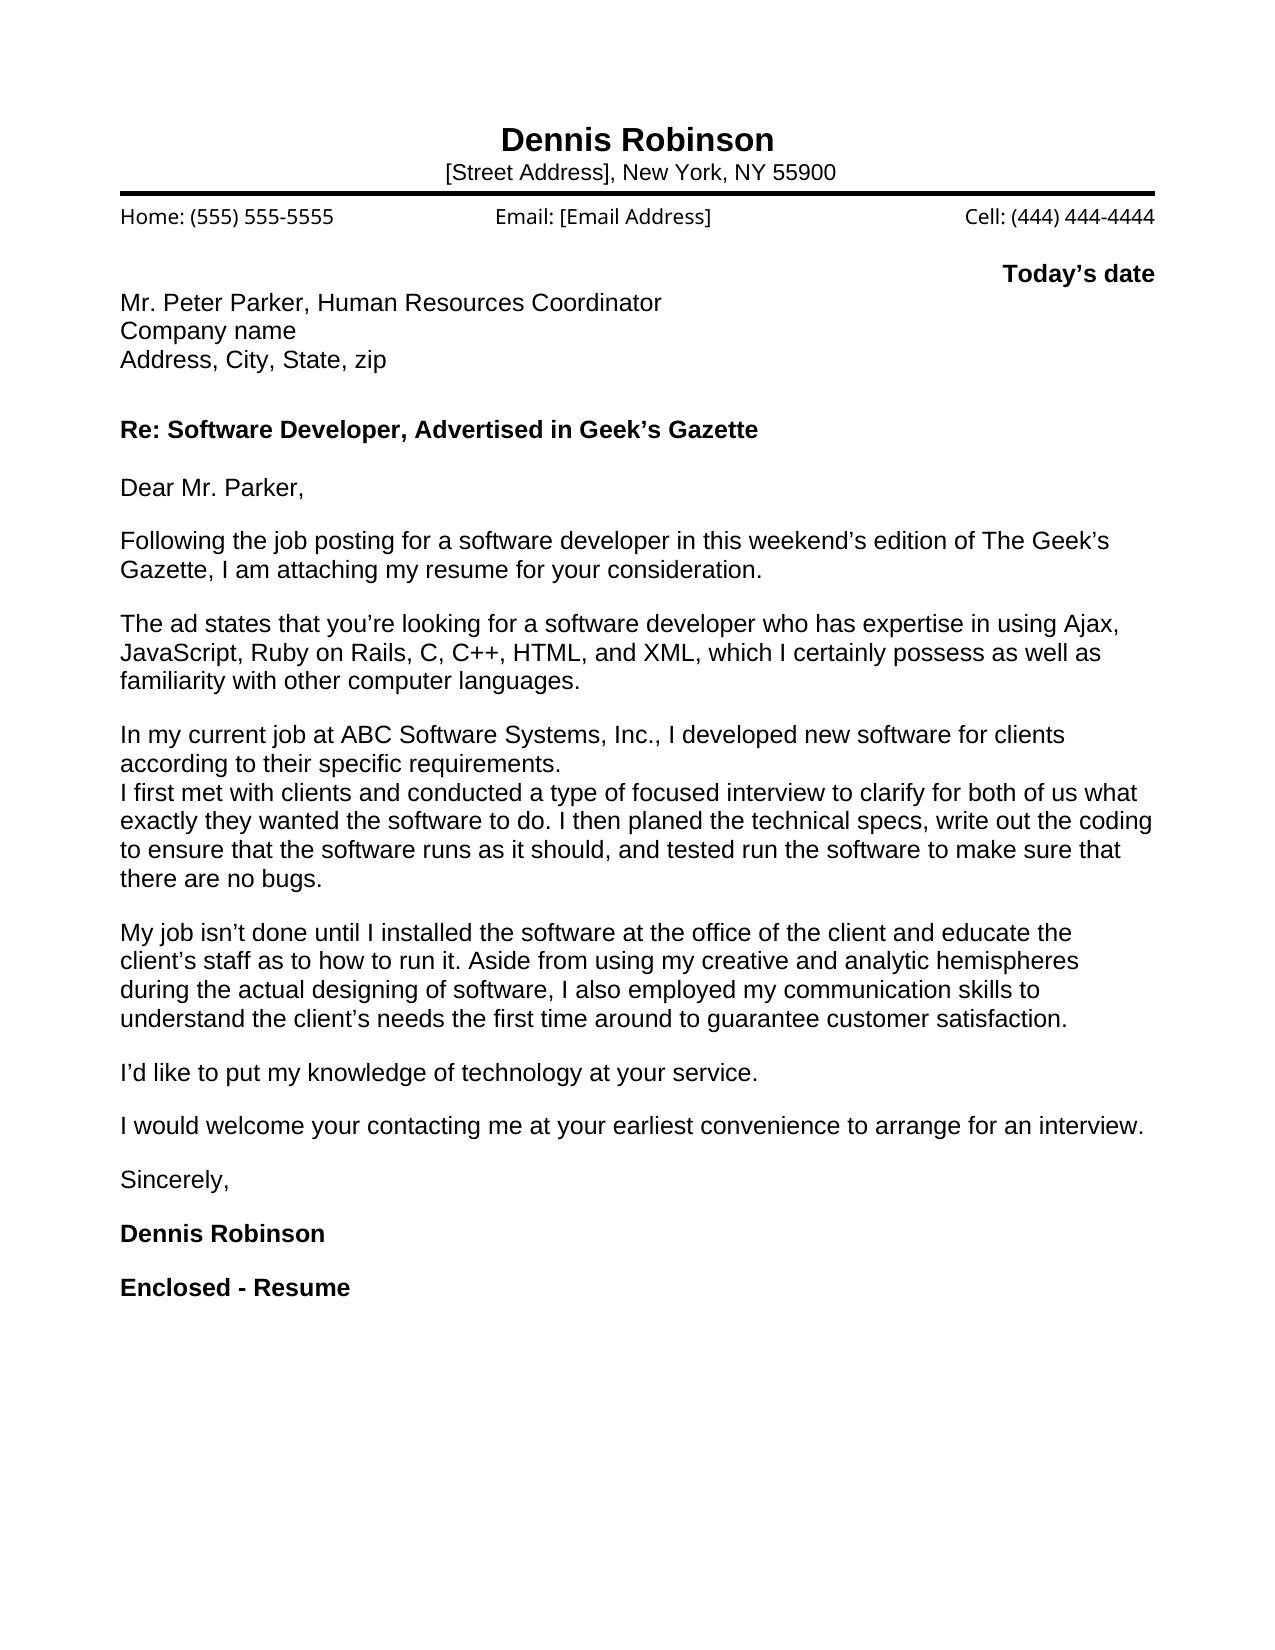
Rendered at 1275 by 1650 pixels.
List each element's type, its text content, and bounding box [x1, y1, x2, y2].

text Re: Software Developer, Advertised in Geek’s Gazette Dear Mr. Parker, [120, 415, 1155, 501]
text Mr. Peter Parker, Human Resources Coordinator [120, 288, 1155, 316]
text Company name [120, 316, 1155, 345]
text Sincerely, [120, 1165, 1155, 1194]
text Dennis Robinson [120, 120, 1155, 158]
text Home: (555) 555-5555 Email: [Email Address] Cell: (444) 444-4444 [120, 202, 1155, 230]
text I’d like to put my knowledge of technology at your service. [120, 1058, 1155, 1086]
text [Street Address], New York, NY 55900 [120, 158, 1155, 191]
text Enclosed - Resume [120, 1273, 1155, 1301]
text I would welcome your contacting me at your earliest convenience to arrange for an interview. [120, 1111, 1155, 1140]
text My job isn’t done until I installed the software at the office of the client and educate the client’s staff as to how to run it. Aside from using my creative and analytic hemispheres during the actual designing of software, I also employed my communication skills to understand the client’s needs the first time around to guarantee customer satisfaction. [120, 918, 1155, 1033]
text Following the job posting for a software developer in this weekend’s edition of The Geek’s Gazette, I am attaching my resume for your consideration. [120, 526, 1155, 584]
text Address, City, State, zip [120, 345, 1155, 374]
text In my current job at ABC Software Systems, Inc., I developed new software for clients according to their specific requirements. I first met with clients and conducted a type of focused interview to clarify for both of us what exactly they wanted the software to do. I then planed the technical specs, write out the coding to ensure that the software runs as it should, and tested run the software to make sure that there are no bugs. [120, 720, 1155, 893]
text Dennis Robinson [120, 1219, 1155, 1248]
text Today’s date [120, 259, 1155, 288]
text The ad states that you’re looking for a software developer who has expertise in using Ajax, JavaScript, Ruby on Rails, C, C++, HTML, and XML, which I certainly possess as well as familiarity with other computer languages. [120, 609, 1155, 695]
